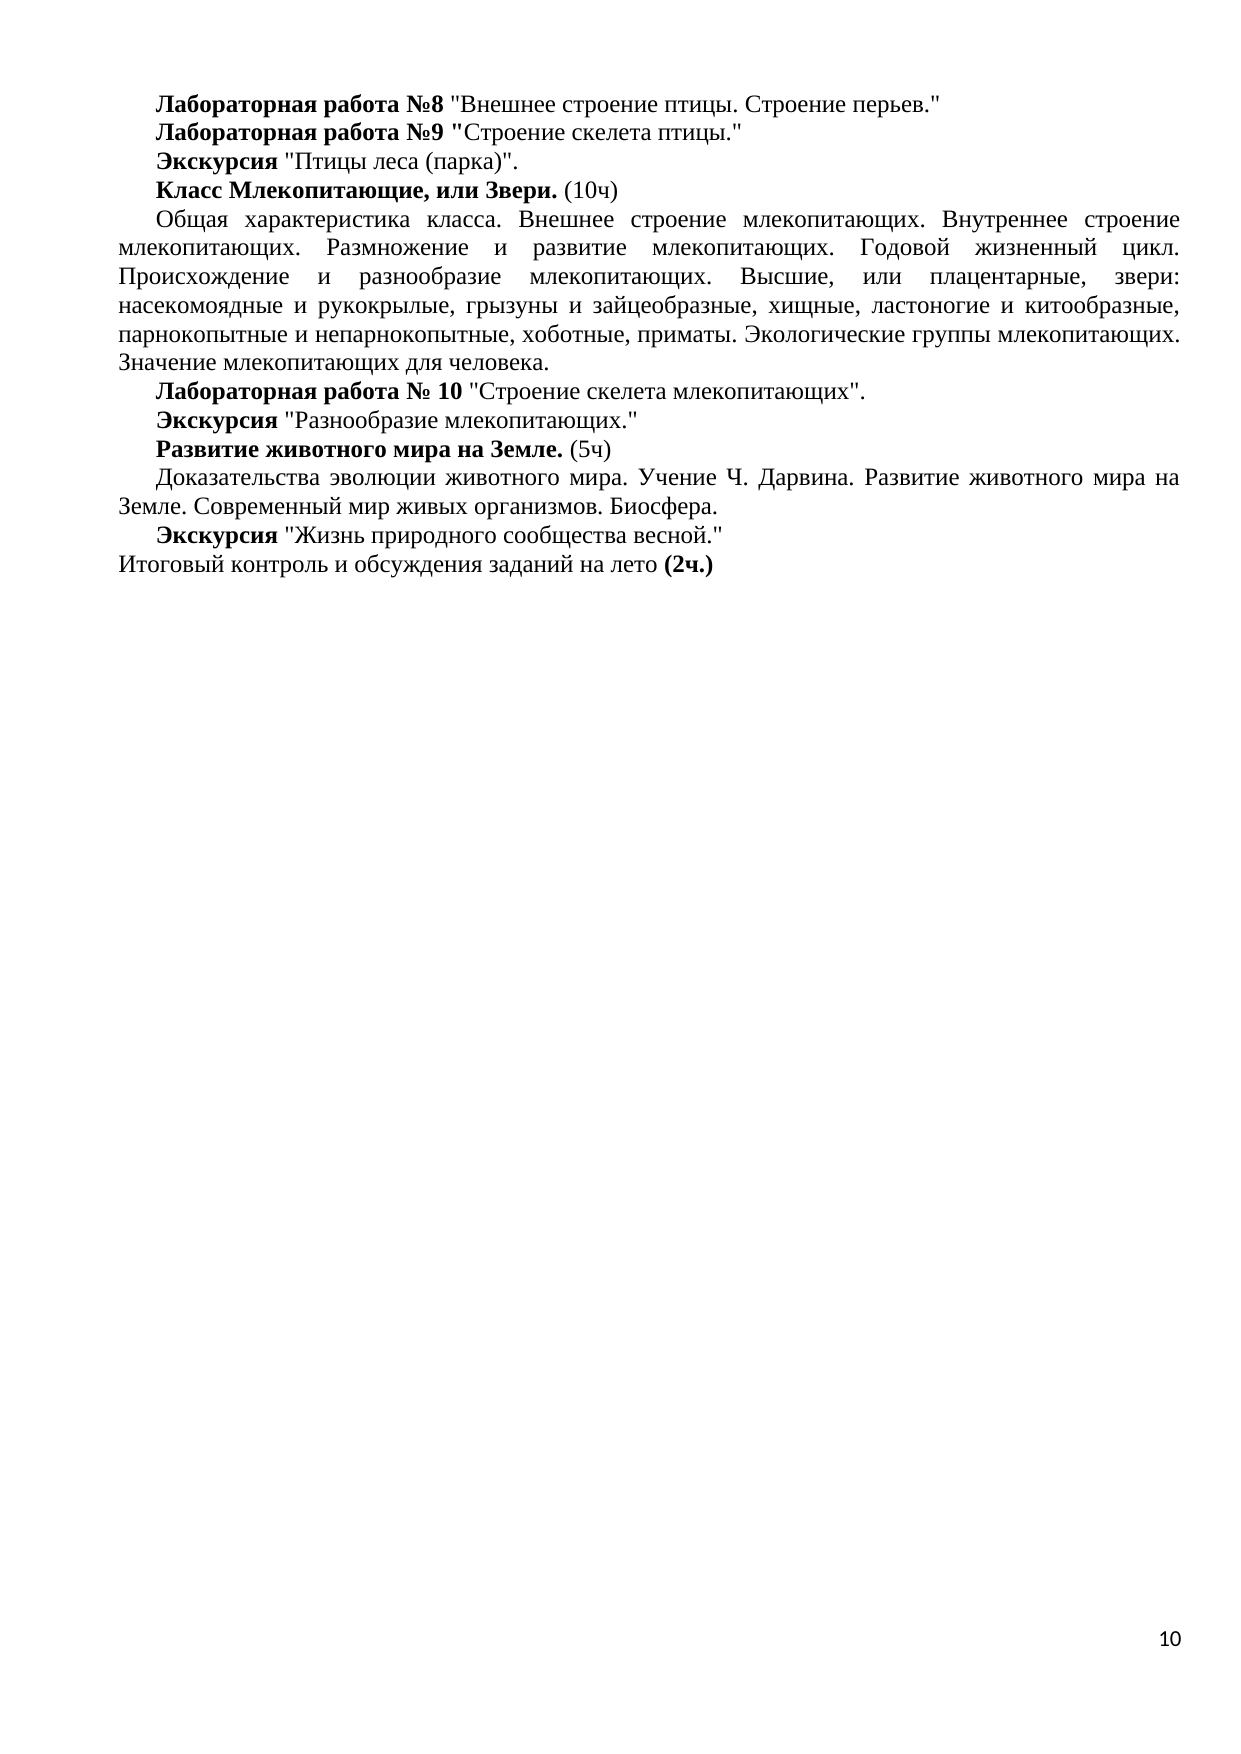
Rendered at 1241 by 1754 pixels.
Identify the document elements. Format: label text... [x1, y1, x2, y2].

text Экскурсия "Жизнь природного сообщества весной." [118, 520, 1181, 549]
text Общая характеристика класса. Внешнее строение млекопитающих. Внутреннее строение млекопитающих. Размножение и развитие млекопитающих. Годовой жизненный цикл. Происхождение и разнообразие млекопитающих. Высшие, или плацентарные, звери: насекомоядные и рукокрылые, грызуны и зайцеобразные, хищные, ластоногие и китообразные, парнокопытные и непарнокопытные, хоботные, приматы. Экологические группы млекопитающих. Значение млекопитающих для человека. [118, 204, 1181, 376]
text Развитие животного мира на Земле. (5ч) [118, 434, 1181, 462]
text Лабораторная работа №8 "Внешнее строение птицы. Строение перьев." [118, 89, 1181, 117]
text Лабораторная работа №9 "Строение скелета птицы." [118, 117, 1181, 146]
text Класс Млекопитающие, или Звери. (10ч) [118, 175, 1181, 204]
text Лабораторная работа № 10 "Строение скелета млекопитающих". [118, 376, 1181, 405]
text Доказательства эволюции животного мира. Учение Ч. Дарвина. Развитие животного мира на Земле. Современный мир живых организмов. Биосфера. [118, 462, 1181, 520]
text Итоговый контроль и обсуждения заданий на лето (2ч.) [118, 549, 1181, 577]
text Экскурсия "Птицы леса (парка)". [118, 146, 1181, 175]
text Экскурсия "Разнообразие млекопитающих." [118, 405, 1181, 434]
